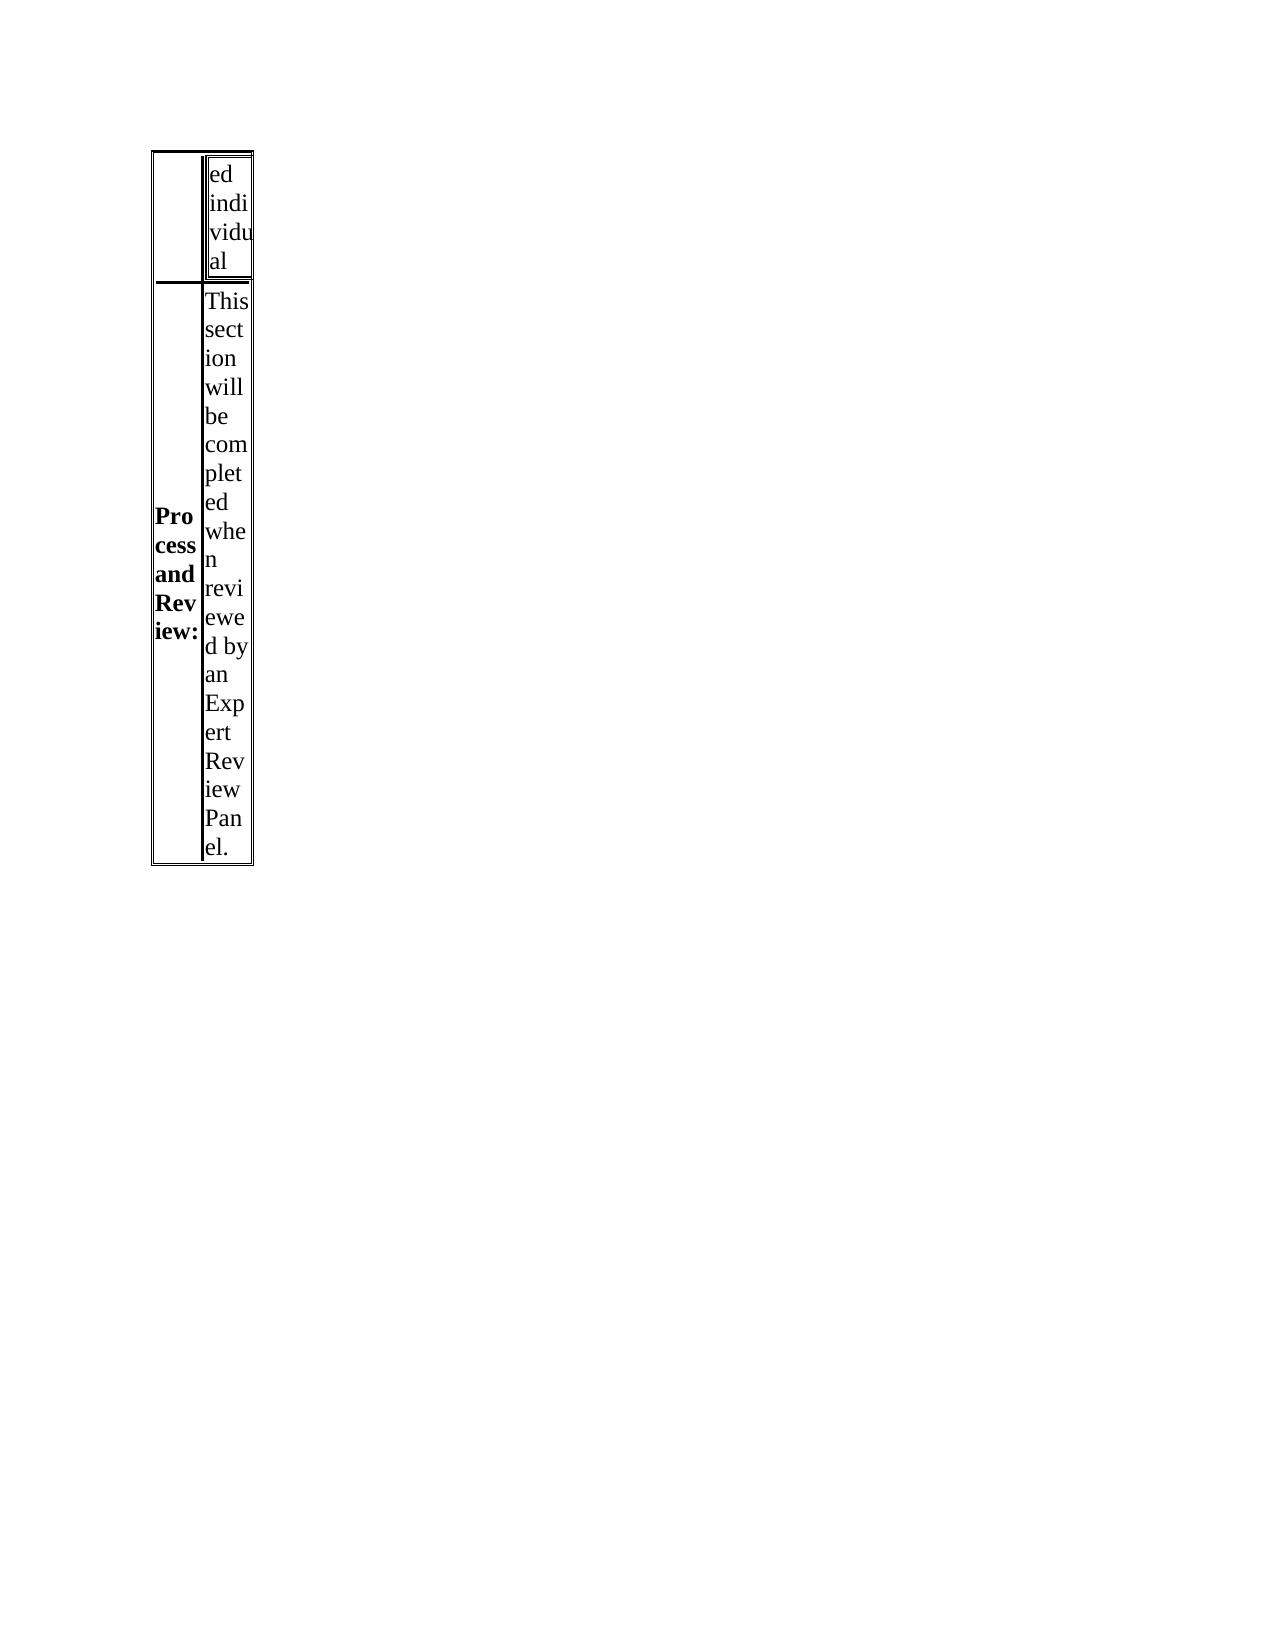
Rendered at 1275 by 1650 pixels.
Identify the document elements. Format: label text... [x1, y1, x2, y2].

table_cell Requirements: [154, 153, 202, 281]
table_cell [209, 158, 251, 276]
table_cell This section will be completed when reviewed by an Expert Review Panel. [202, 281, 251, 862]
table_cell Process and Review: [154, 281, 202, 862]
